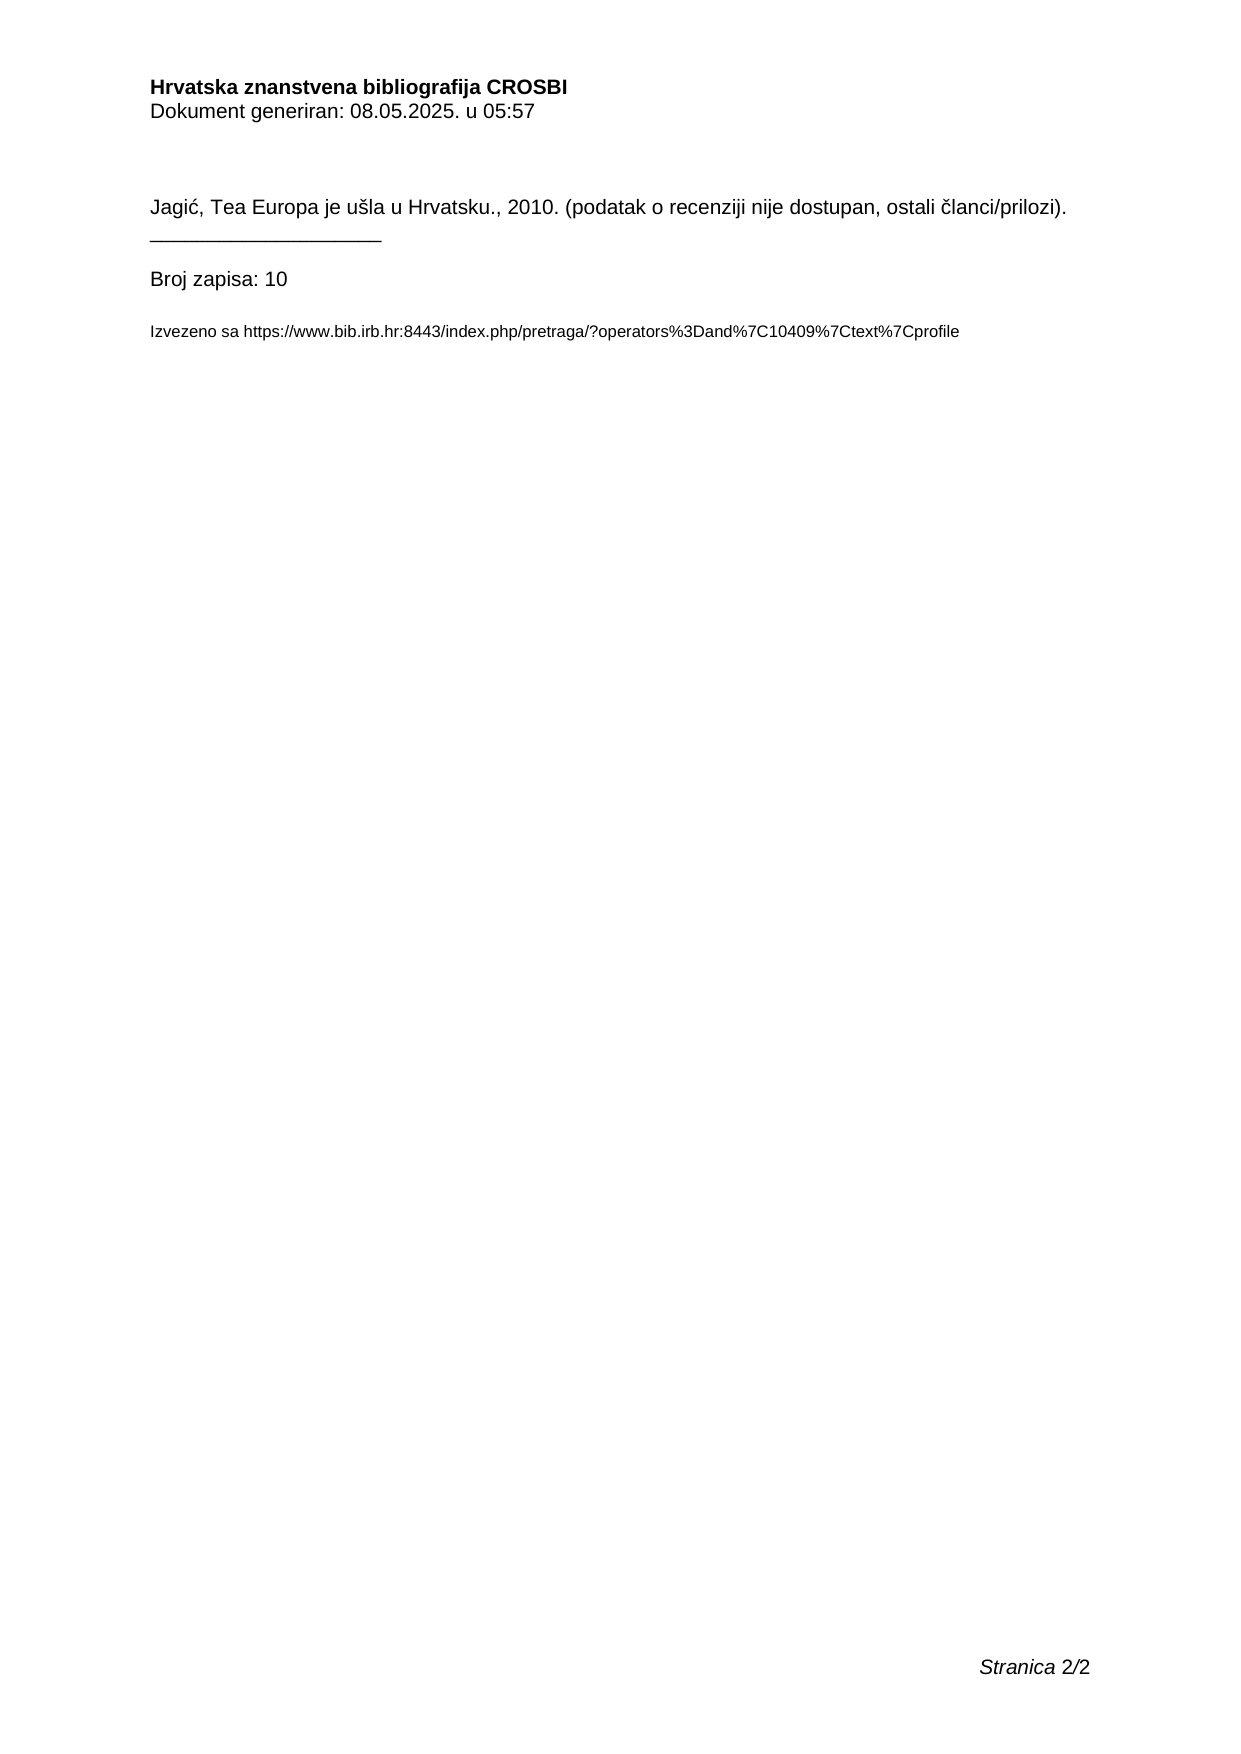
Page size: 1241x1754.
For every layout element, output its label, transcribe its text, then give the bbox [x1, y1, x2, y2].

text Izvezeno sa https://www.bib.irb.hr:8443/index.php/pretraga/?operators%3Dand%7C10409%7Ctext%7Cprofile [150, 322, 1090, 341]
text ____________________ [150, 219, 1090, 243]
text Broj zapisa: 10 [150, 267, 1090, 291]
text Jagić, Tea [150, 195, 1090, 219]
